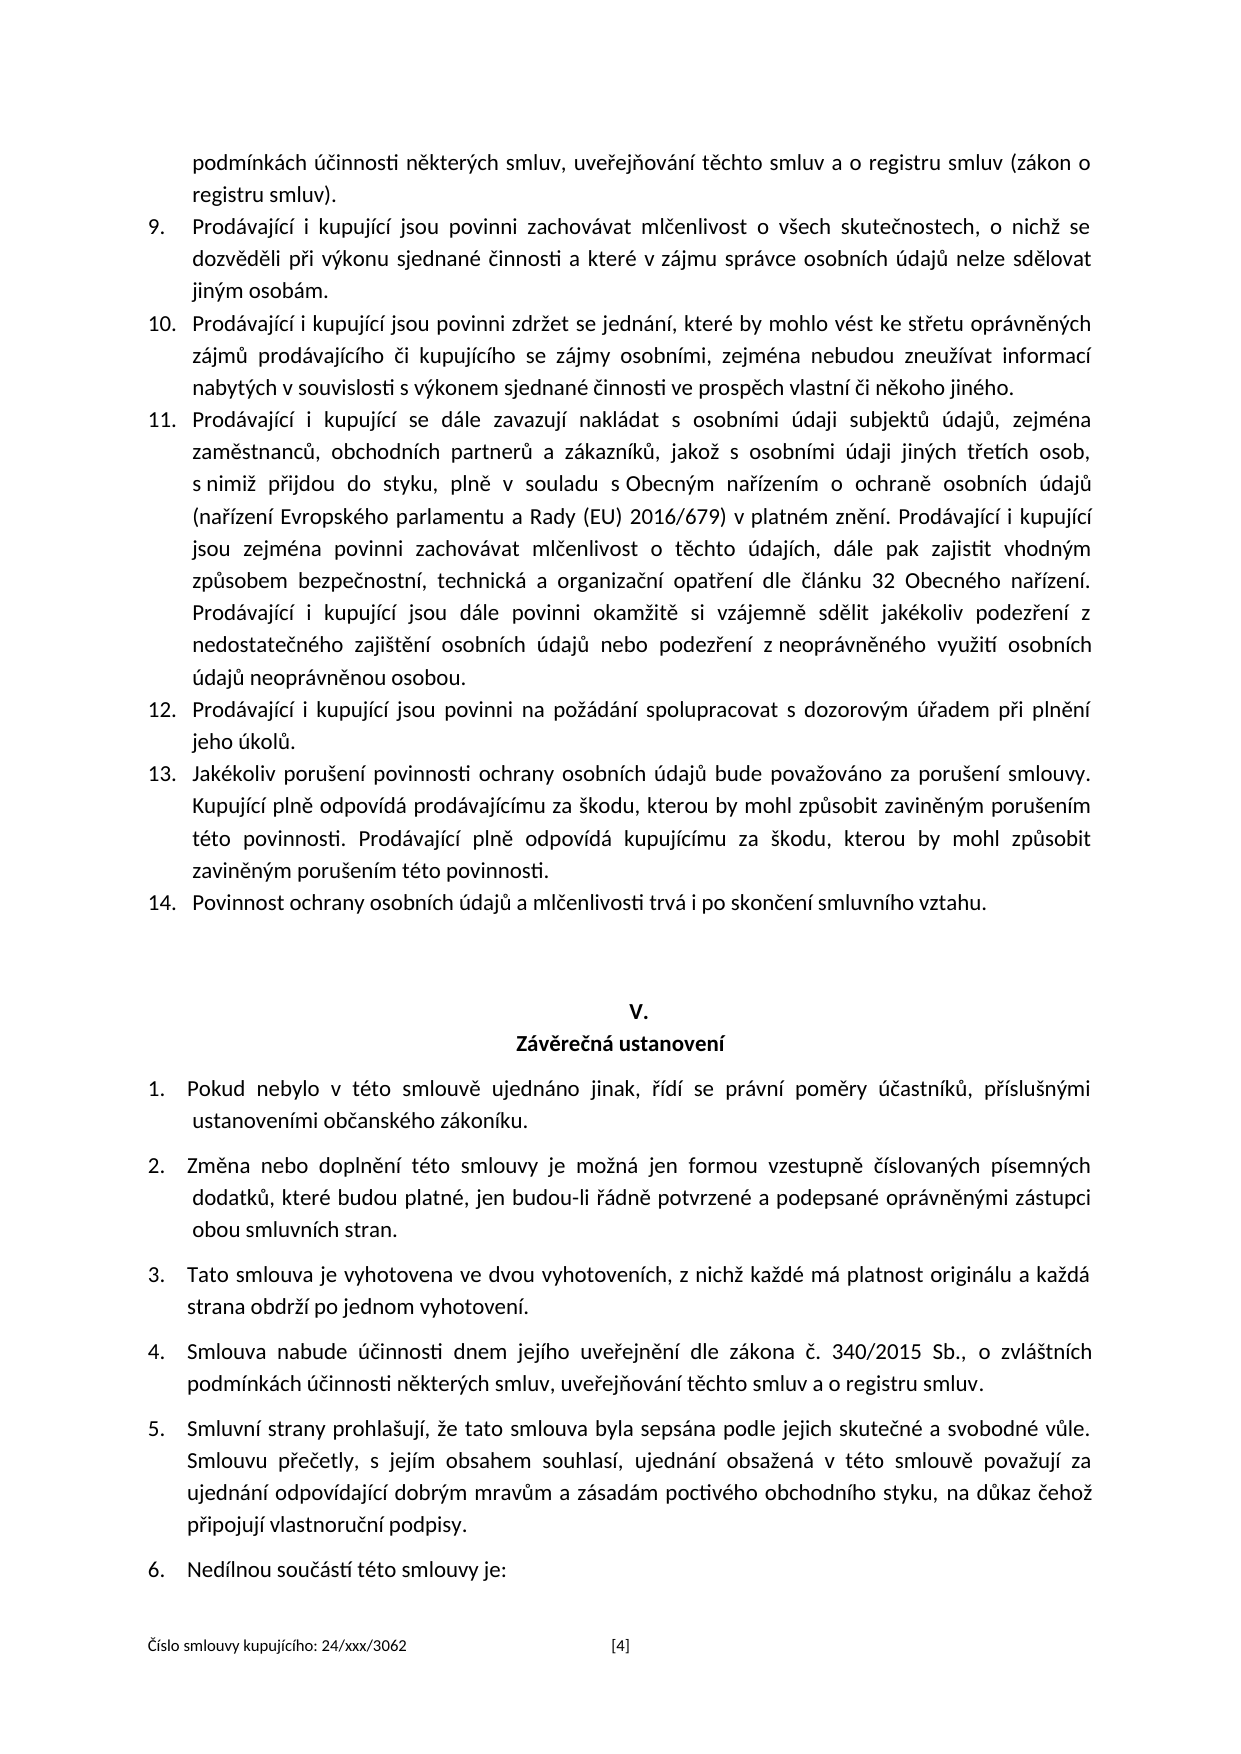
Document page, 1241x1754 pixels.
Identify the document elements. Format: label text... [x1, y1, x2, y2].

list Nedílnou součástí této smlouvy je: [148, 1555, 1092, 1583]
list Prodávající i kupující se dále zavazují nakládat s osobními údaji subjektů údajů, zejména zaměstnanců, obchodních partnerů a zákazníků, jakož s osobními údaji jiných třetích osob, s nimiž přijdou do styku, plně v souladu s Obecným nařízením o ochraně osobních údajů (nařízení Evropského parlamentu a Rady (EU) 2016/679) v platném znění. Prodávající i kupující jsou zejména povinni zachovávat mlčenlivost o těchto údajích, dále pak zajistit vhodným způsobem bezpečnostní, technická a organizační opatření dle článku 32 Obecného nařízení. Prodávající i kupující jsou dále povinni okamžitě si vzájemně sdělit jakékoliv podezření z nedostatečného zajištění osobních údajů nebo podezření z neoprávněného využití osobních údajů neoprávněnou osobou. [148, 405, 1092, 691]
text V. [185, 997, 1092, 1025]
list Prodávající i kupující jsou povinni na požádání spolupracovat s dozorovým úřadem při plnění jeho úkolů. [148, 695, 1092, 755]
list Změna nebo doplnění této smlouvy je možná jen formou vzestupně číslovaných písemných dodatků, které budou platné, jen budou-li řádně potvrzené a podepsané oprávněnými zástupci obou smluvních stran. [148, 1151, 1092, 1243]
list Prodávající i kupující jsou povinni zachovávat mlčenlivost o všech skutečnostech, o nichž se dozvěděli při výkonu sjednané činnosti a které v zájmu správce osobních údajů nelze sdělovat jiným osobám. [148, 212, 1092, 304]
text Závěrečná ustanovení [148, 1029, 1092, 1057]
list Povinnost ochrany osobních údajů a mlčenlivosti trvá i po skončení smluvního vztahu. [148, 888, 1092, 916]
list Smlouva nabude účinnosti dnem jejího uveřejnění dle zákona č. 340/2015 Sb., o zvláštních podmínkách účinnosti některých smluv, uveřejňování těchto smluv a o registru smluv. [148, 1337, 1092, 1397]
list Pokud nebylo v této smlouvě ujednáno jinak, řídí se právní poměry účastníků, příslušnými ustanoveními občanského zákoníku. [148, 1074, 1092, 1134]
list Prodávající i kupující jsou povinni zdržet se jednání, které by mohlo vést ke střetu oprávněných zájmů prodávajícího či kupujícího se zájmy osobními, zejména nebudou zneužívat informací nabytých v souvislosti s výkonem sjednané činnosti ve prospěch vlastní či někoho jiného. [148, 309, 1092, 401]
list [148, 148, 1092, 208]
list Smluvní strany prohlašují, že tato smlouva byla sepsána podle jejich skutečné a svobodné vůle. Smlouvu přečetly, s jejím obsahem souhlasí, ujednání obsažená v této smlouvě považují za ujednání odpovídající dobrým mravům a zásadám poctivého obchodního styku, na důkaz čehož připojují vlastnoruční podpisy. [148, 1414, 1092, 1538]
list Tato smlouva je vyhotovena ve dvou vyhotoveních, z nichž každé má platnost originálu a každá strana obdrží po jednom vyhotovení. [148, 1260, 1092, 1320]
list Jakékoliv porušení povinnosti ochrany osobních údajů bude považováno za porušení smlouvy. Kupující plně odpovídá prodávajícímu za škodu, kterou by mohl způsobit zaviněným porušením této povinnosti. Prodávající plně odpovídá kupujícímu za škodu, kterou by mohl způsobit zaviněným porušením této povinnosti. [148, 759, 1092, 884]
